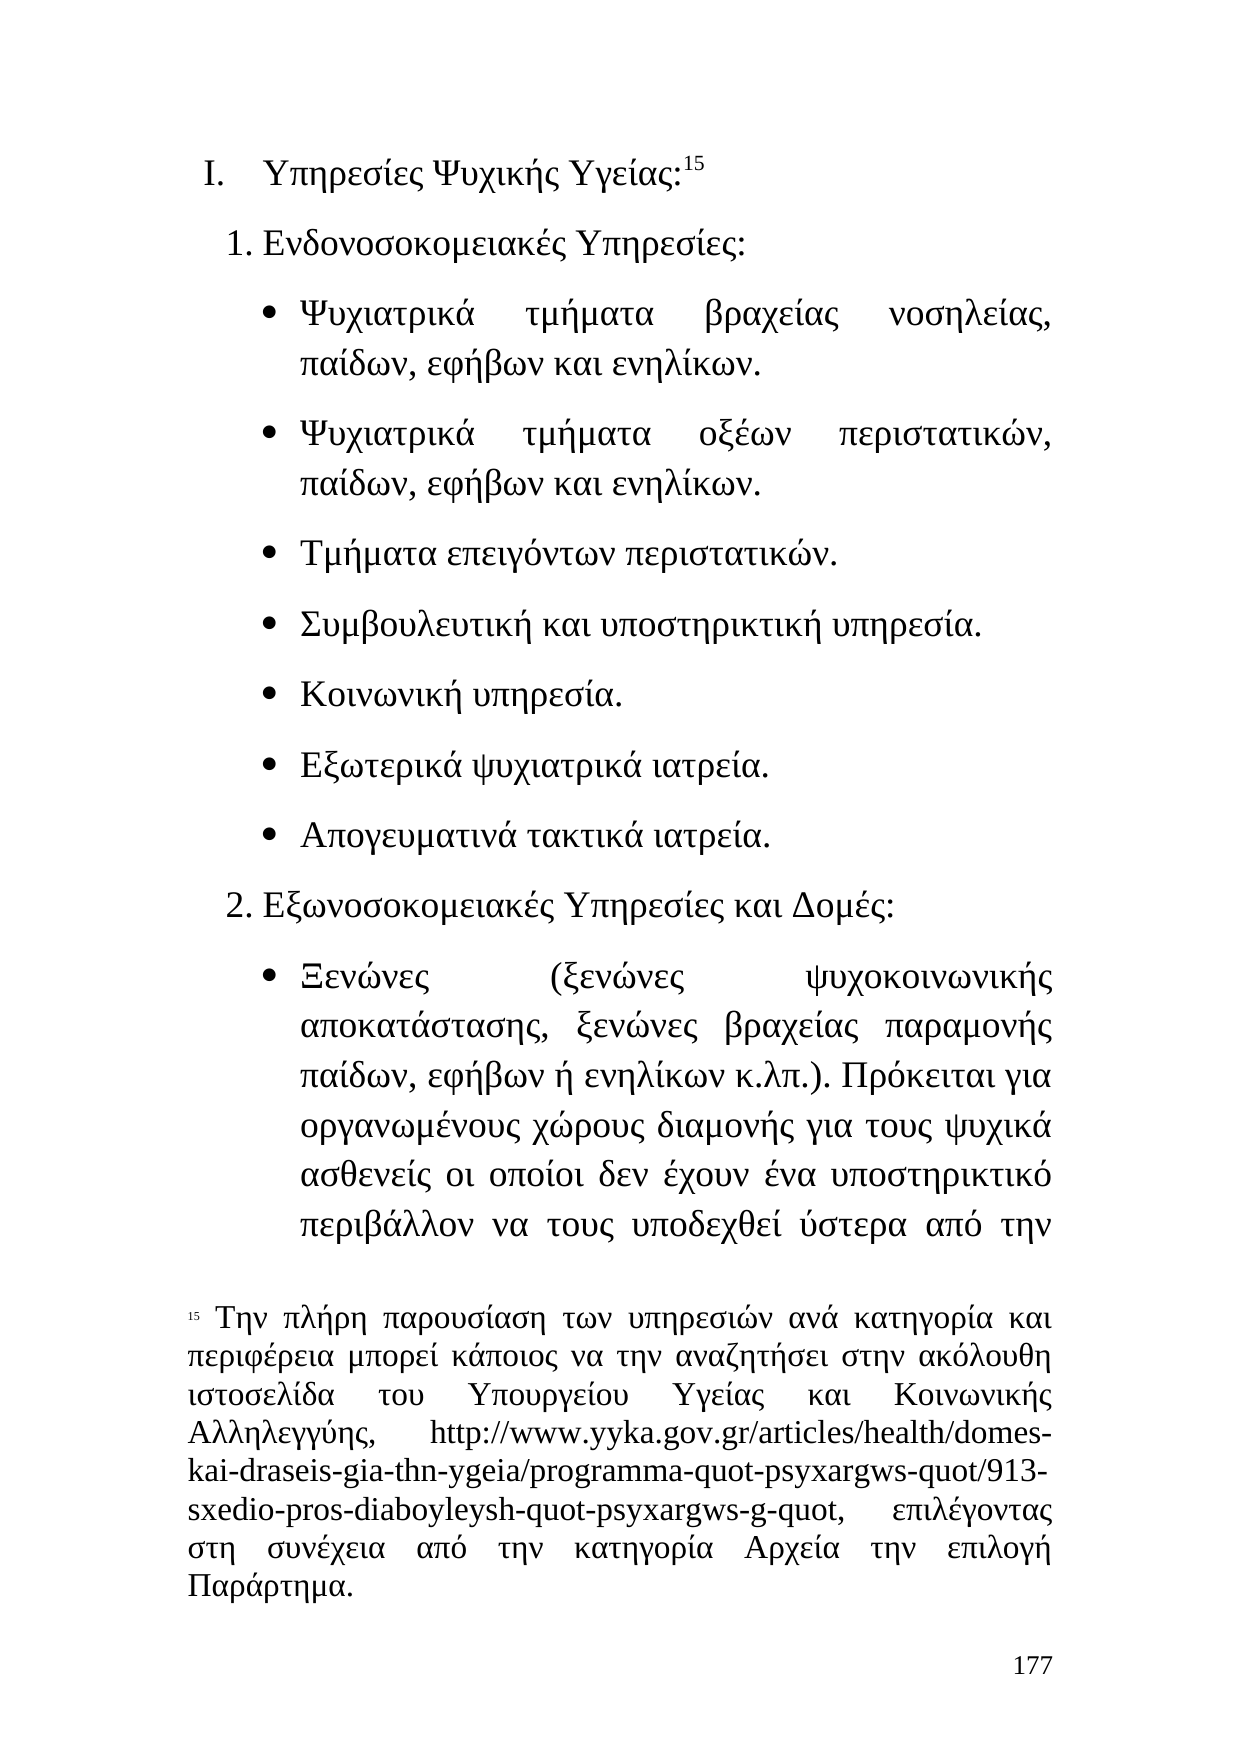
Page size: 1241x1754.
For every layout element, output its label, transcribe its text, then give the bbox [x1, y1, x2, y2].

list Τμήματα επειγόντων περιστατικών. [263, 531, 1053, 574]
list Εξωτερικά ψυχιατρικά ιατρεία. [263, 742, 1053, 785]
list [263, 953, 1053, 1244]
list Συμβουλευτική και υποστηρικτική υπηρεσία. [263, 601, 1053, 644]
list Κοινωνική υπηρεσία. [263, 672, 1053, 715]
list Εξωνοσοκομειακές Υπηρεσίες και Δομές: [225, 883, 1053, 926]
list Ψυχιατρικά τμήματα οξέων περιστατικών, παίδων, εφήβων και ενηλίκων. [263, 411, 1053, 503]
list Απογευματινά τακτικά ιατρεία. [263, 812, 1053, 856]
list Ψυχιατρικά τμήματα βραχείας νοσηλείας, παίδων, εφήβων και ενηλίκων. [263, 291, 1053, 383]
list Υπηρεσίες Ψυχικής Υγείας: [225, 150, 1053, 193]
list Ενδονοσοκομειακές Υπηρεσίες: [225, 220, 1053, 263]
